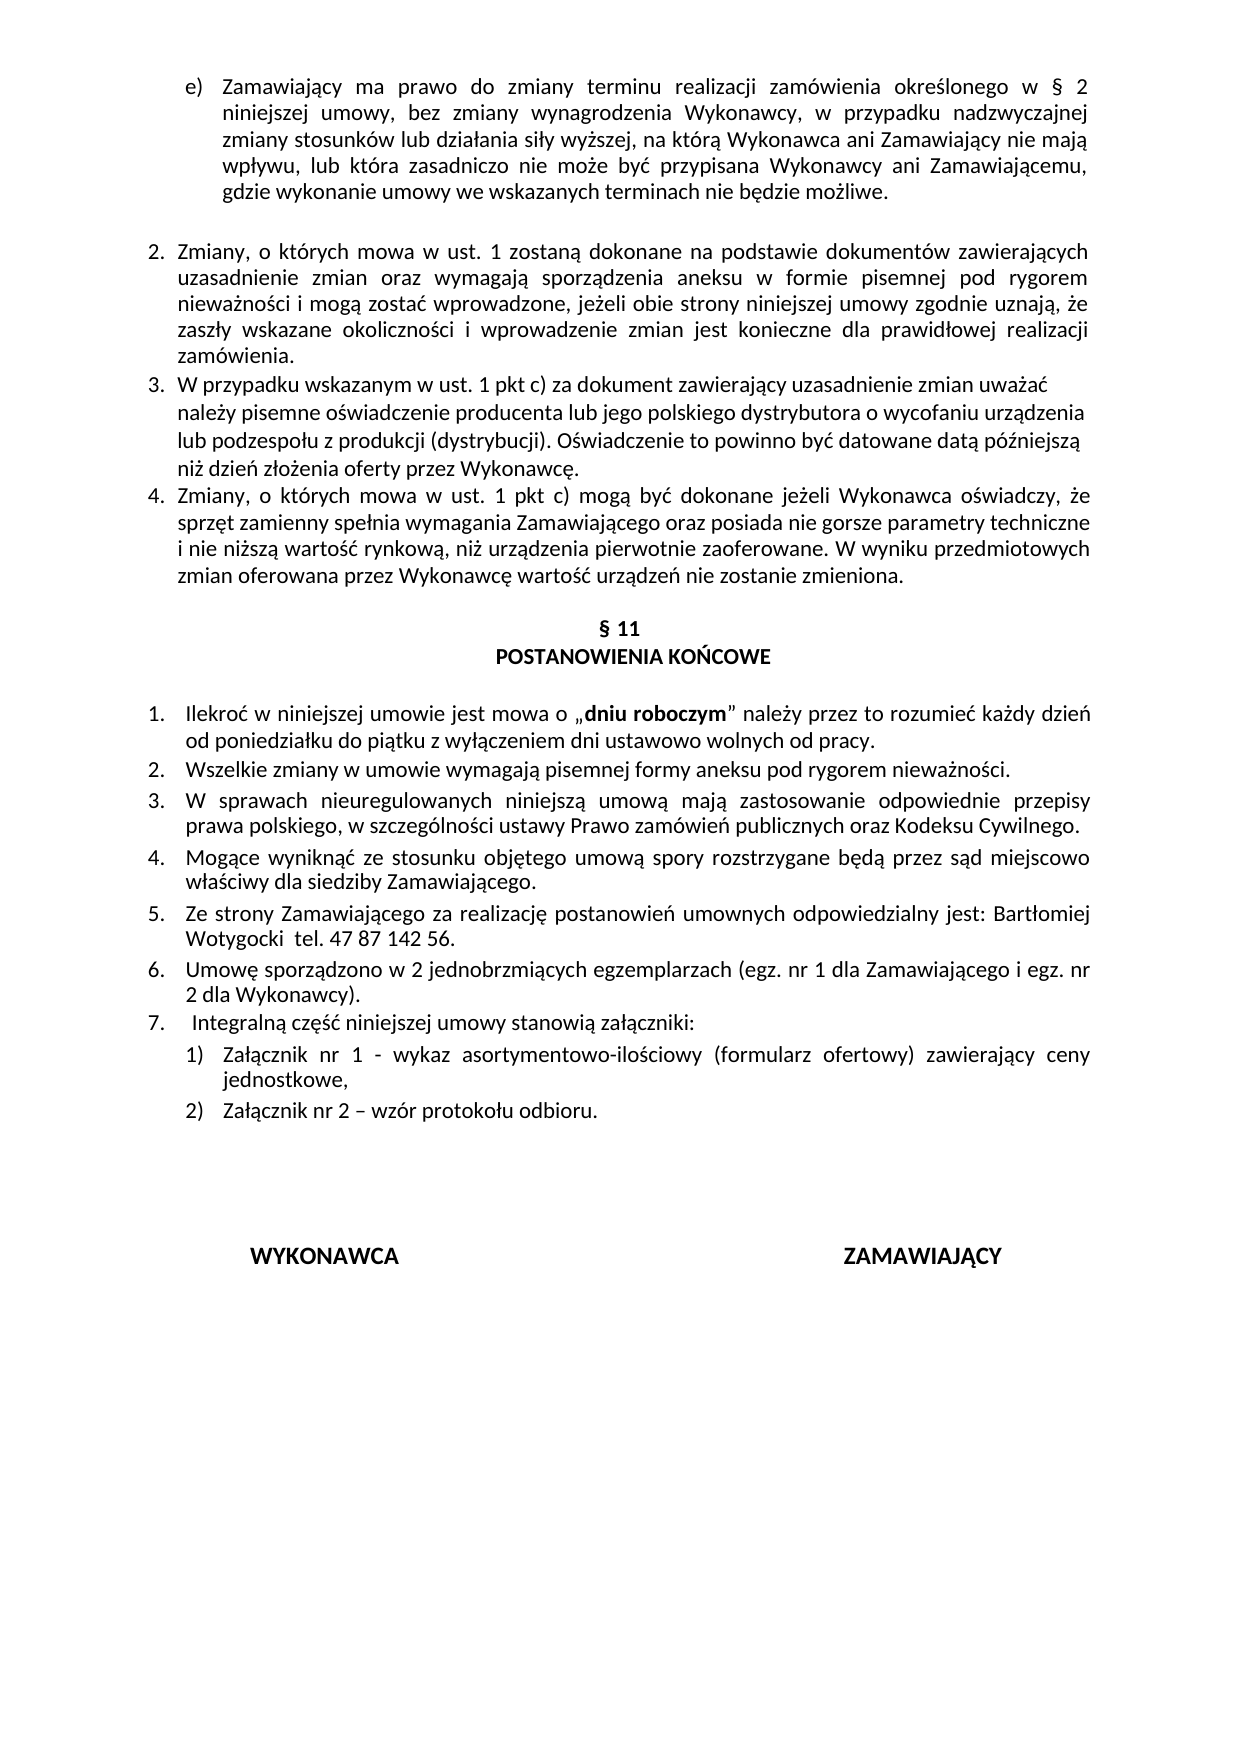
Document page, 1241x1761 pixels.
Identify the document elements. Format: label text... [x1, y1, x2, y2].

list Umowę sporządzono w 2 jednobrzmiących egzemplarzach (egz. nr 1 dla Zamawiającego i egz. nr 2 dla Wykonawcy). [148, 958, 1092, 1008]
text WYKONAWCA ZAMAWIAJĄCY [250, 1240, 1092, 1271]
list Zmiany, o których mowa w ust. 1 pkt c) mogą być dokonane jeżeli Wykonawca oświadczy, że sprzęt zamienny spełnia wymagania Zamawiającego oraz posiada nie gorsze parametry techniczne i nie niższą wartość rynkową, niż urządzenia pierwotnie zaoferowane. W wyniku przedmiotowych zmian oferowana przez Wykonawcę wartość urządzeń nie zostanie zmieniona. [148, 482, 1092, 589]
list W sprawach nieuregulowanych niniejszą umową mają zastosowanie odpowiednie przepisy prawa polskiego, w szczególności ustawy Prawo zamówień publicznych oraz Kodeksu Cywilnego. [148, 788, 1092, 839]
list 11 [598, 614, 1092, 642]
list Integralną część niniejszej umowy stanowią załączniki: [148, 1008, 1092, 1037]
list Ze strony Zamawiającego za realizację postanowień umownych odpowiedzialny jest: Bartłomiej Wotygocki tel. 47 87 142 56. [148, 901, 1092, 952]
list Zmiany, o których mowa w ust. 1 zostaną dokonane na podstawie dokumentów zawierających uzasadnienie zmian oraz wymagają sporządzenia aneksu w formie pisemnej pod rygorem nieważności i mogą zostać wprowadzone, jeżeli obie strony niniejszej umowy zgodnie uznają, że zaszły wskazane okoliczności i wprowadzenie zmian jest konieczne dla prawidłowej realizacji zamówienia. [148, 239, 1089, 369]
list Wszelkie zmiany w umowie wymagają pisemnej formy aneksu pod rygorem nieważności. [148, 755, 1092, 783]
list Załącznik nr 2 – wzór protokołu odbioru. [185, 1098, 1092, 1124]
list Załącznik nr 1 - wykaz asortymentowo-ilościowy (formularz ofertowy) zawierający ceny jednostkowe, [185, 1042, 1092, 1093]
list Mogące wyniknąć ze stosunku objętego umową spory rozstrzygane będą przez sąd miejscowo właściwy dla siedziby Zamawiającego. [148, 844, 1092, 896]
text POSTANOWIENIA KOŃCOWE [148, 642, 1119, 671]
list Ilekroć w niniejszej umowie jest mowa o „dniu roboczym” należy przez to rozumieć każdy dzień od poniedziałku do piątku z wyłączeniem dni ustawowo wolnych od pracy. [148, 699, 1092, 755]
list W przypadku wskazanym w ust. 1 pkt c) za dokument zawierający uzasadnienie zmian uważać należy pisemne oświadczenie producenta lub jego polskiego dystrybutora o wycofaniu urządzenia lub podzespołu z produkcji (dystrybucji). Oświadczenie to powinno być datowane datą późniejszą niż dzień złożenia oferty przez Wykonawcę. [148, 370, 1092, 482]
list Zamawiający ma prawo do zmiany terminu realizacji zamówienia określonego w § 2 niniejszej umowy, bez zmiany wynagrodzenia Wykonawcy, w przypadku nadzwyczajnej zmiany stosunków lub działania siły wyższej, na którą Wykonawca ani Zamawiający nie mają wpływu, lub która zasadniczo nie może być przypisana Wykonawcy ani Zamawiającemu, gdzie wykonanie umowy we wskazanych terminach nie będzie możliwe. [185, 74, 1089, 206]
